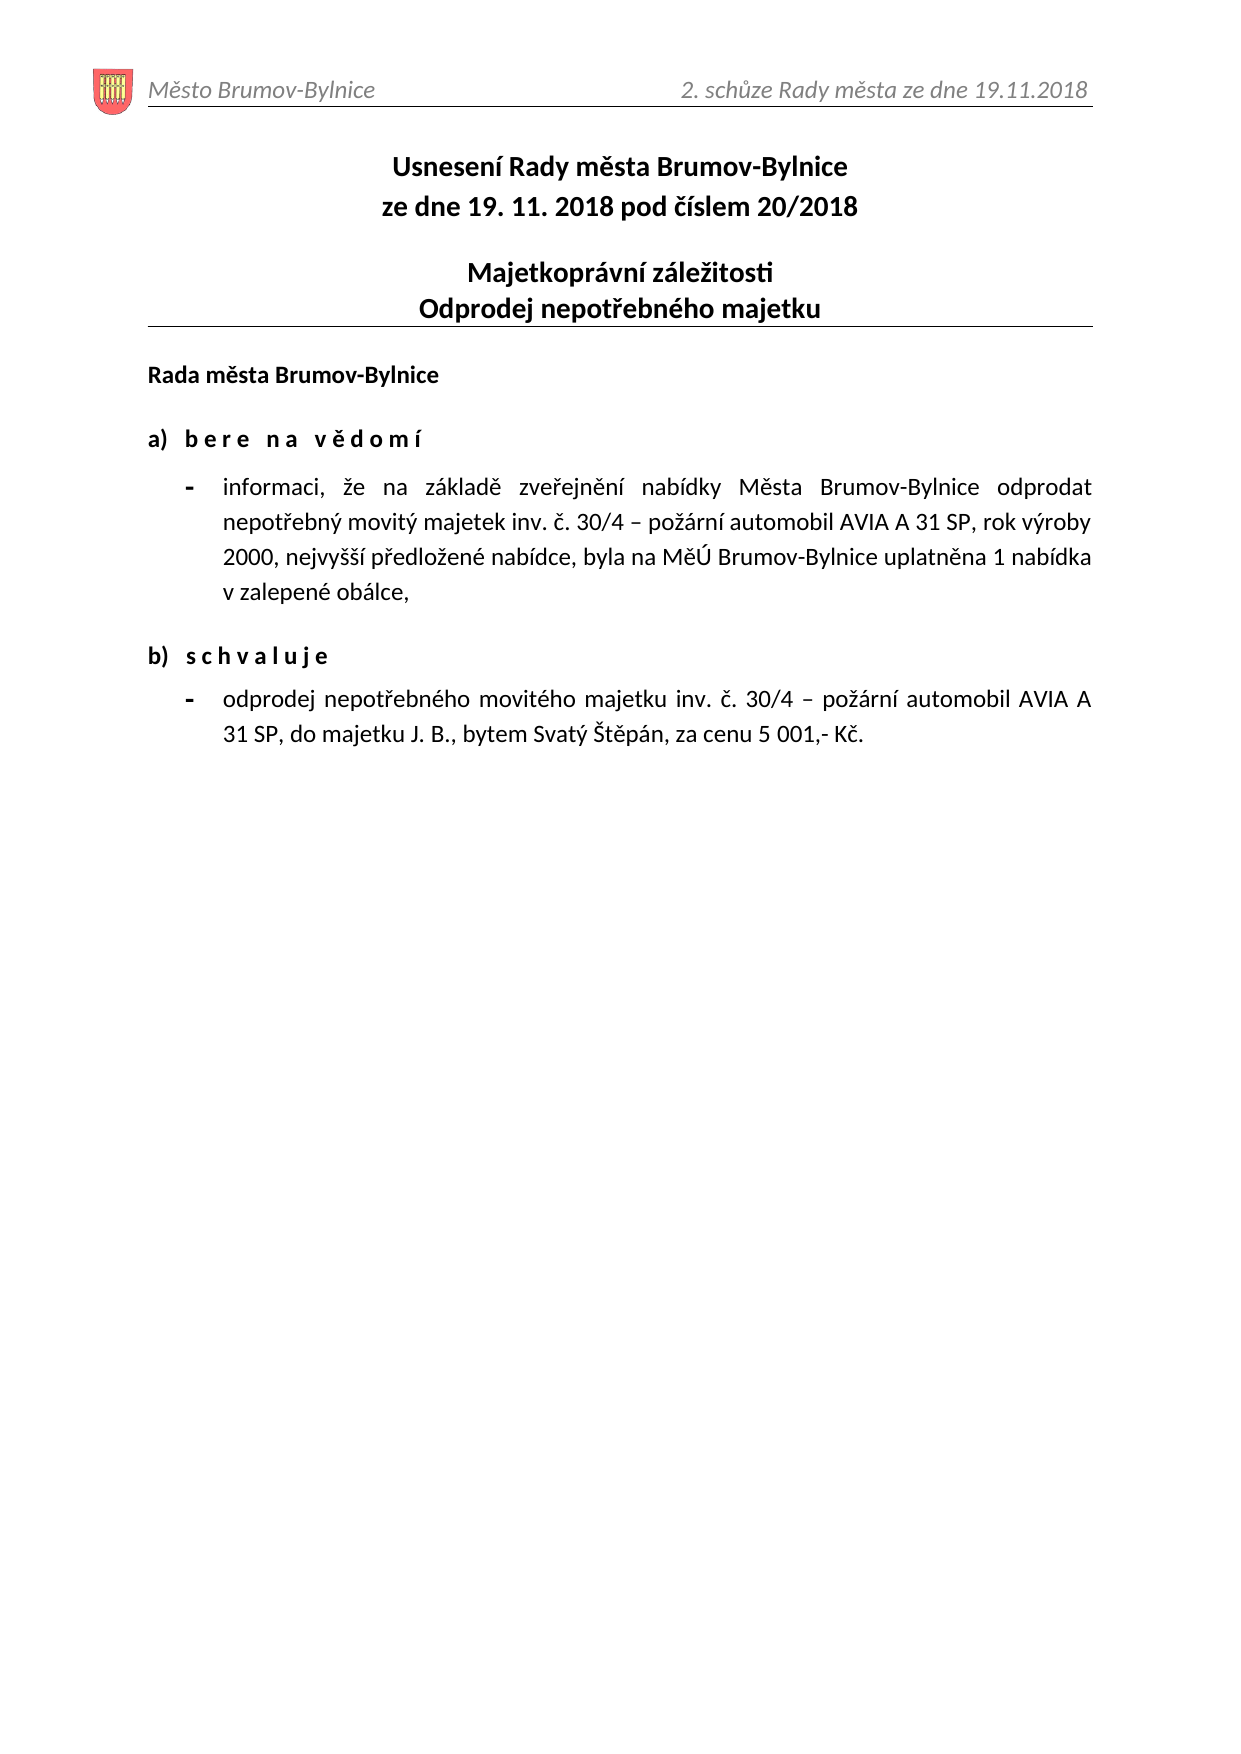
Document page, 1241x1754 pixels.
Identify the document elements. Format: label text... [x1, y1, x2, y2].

text Odprodej nepotřebného majetku [148, 290, 1093, 326]
list odprodej nepotřebného movitého majetku inv. č. 30/4 – požární automobil AVIA A 31 SP, do majetku J. B., bytem Svatý Štěpán, za cenu 5 001,- Kč. [185, 683, 1093, 749]
text a) b e r e n a v ě d o m í [148, 423, 1093, 454]
text Majetkoprávní záležitosti [148, 254, 1093, 290]
picture [87, 67, 134, 117]
text Rada města Brumov-Bylnice [148, 359, 1093, 390]
text b) s c h v a l u j e [148, 640, 1093, 671]
text Usnesení Rady města Brumov-Bylnice [148, 148, 1093, 183]
list informaci, že na základě zveřejnění nabídky Města Brumov-Bylnice odprodat nepotřebný movitý majetek inv. č. 30/4 – požární automobil AVIA A 31 SP, rok výroby 2000, nejvyšší předložené nabídce, byla na MěÚ Brumov-Bylnice uplatněna 1 nabídka v zalepené obálce, [185, 471, 1093, 607]
text ze dne 19. 11. 2018 pod číslem 20/2018 [148, 188, 1093, 224]
